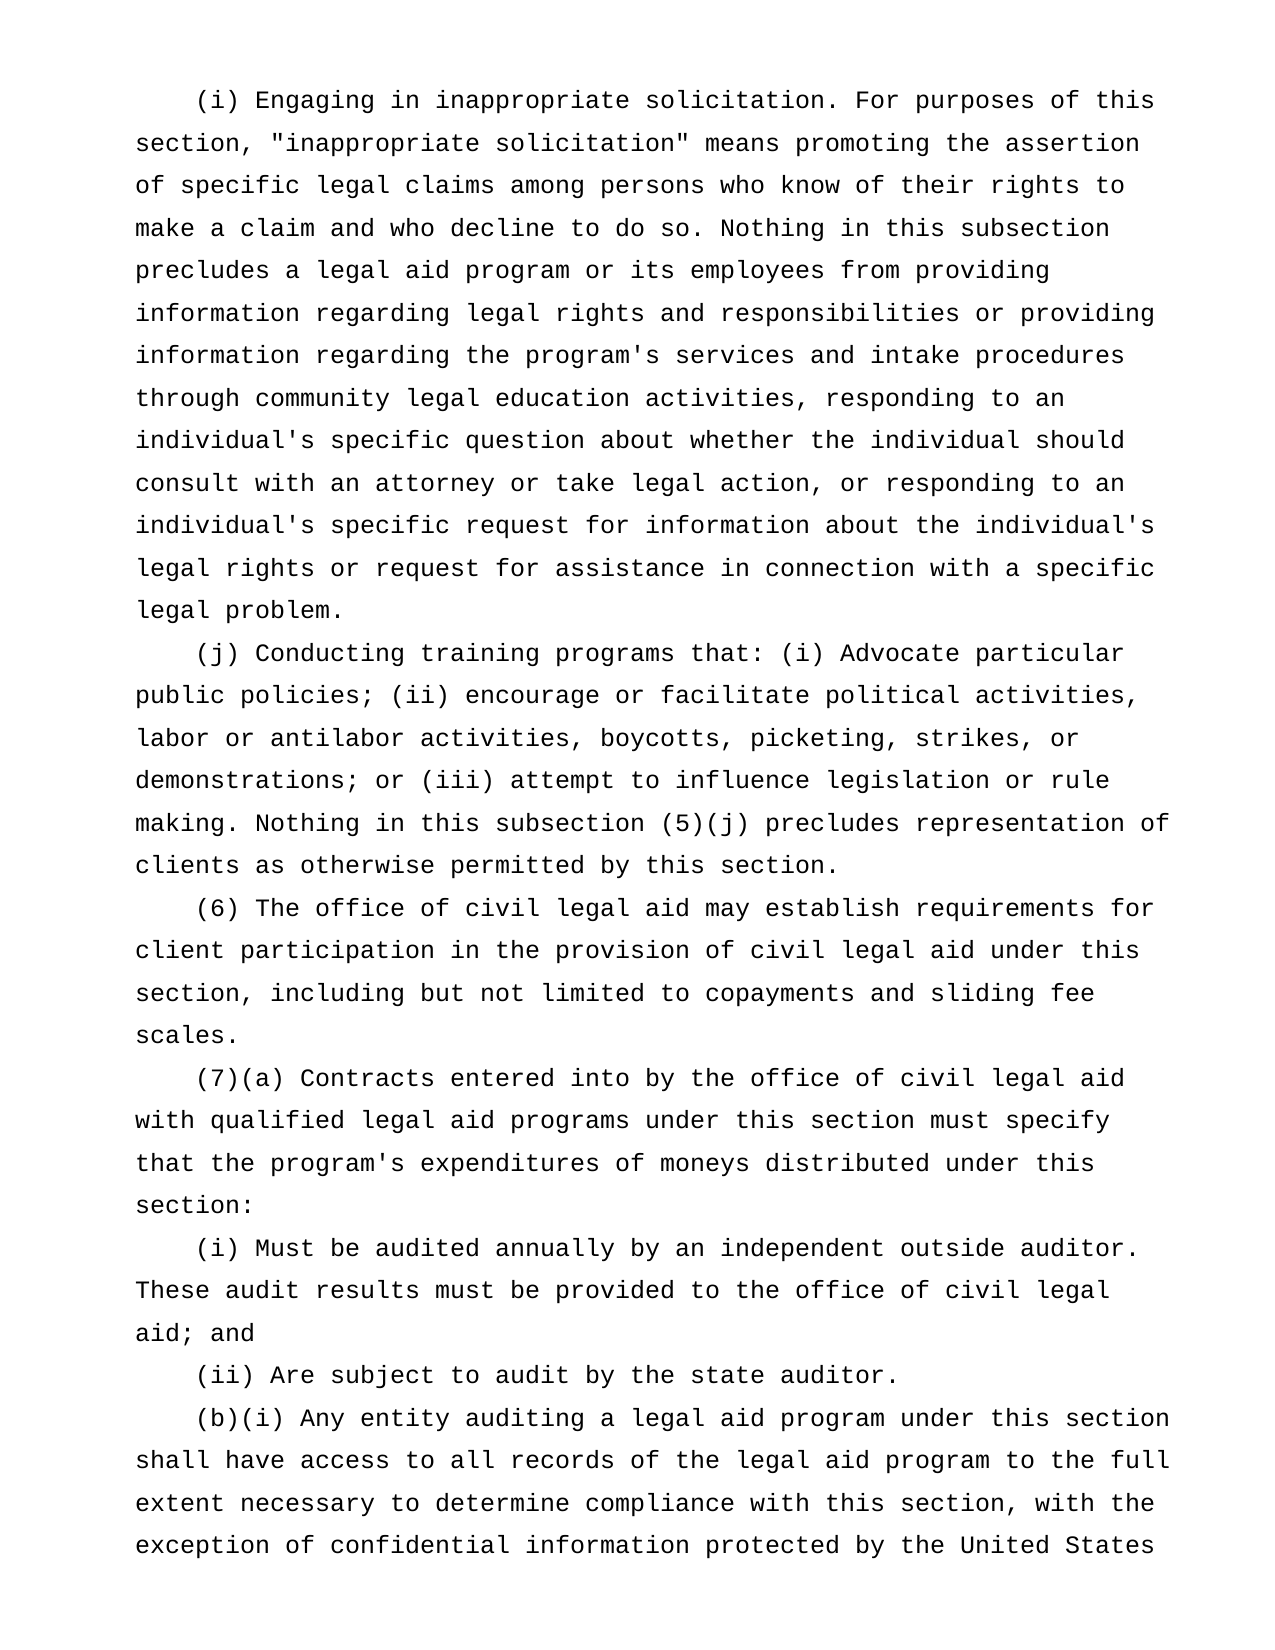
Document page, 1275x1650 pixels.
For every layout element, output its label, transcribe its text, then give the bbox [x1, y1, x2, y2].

text (7)(a) Contracts entered into by the office of civil legal aid with qualified legal aid programs under this section must specify that the program's expenditures of moneys distributed under this section: [135, 1052, 1170, 1222]
text (ii) Are subject to audit by the state auditor. [135, 1350, 1170, 1392]
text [135, 1392, 1170, 1562]
text (6) The office of civil legal aid may establish requirements for client participation in the provision of civil legal aid under this section, including but not limited to copayments and sliding fee scales. [135, 882, 1170, 1052]
text (i) Must be audited annually by an independent outside auditor. These audit results must be provided to the office of civil legal aid; and [135, 1222, 1170, 1350]
text (i) Engaging in inappropriate solicitation. For purposes of this section, "inappropriate solicitation" means promoting the assertion of specific legal claims among persons who know of their rights to make a claim and who decline to do so. Nothing in this subsection precludes a legal aid program or its employees from providing information regarding legal rights and responsibilities or providing information regarding the program's services and intake procedures through community legal education activities, responding to an individual's specific question about whether the individual should consult with an attorney or take legal action, or responding to an individual's specific request for information about the individual's legal rights or request for assistance in connection with a specific legal problem. [135, 75, 1170, 627]
text (j) Conducting training programs that: (i) Advocate particular public policies; (ii) encourage or facilitate political activities, labor or antilabor activities, boycotts, picketing, strikes, or demonstrations; or (iii) attempt to influence legislation or rule making. Nothing in this subsection (5)(j) precludes representation of clients as otherwise permitted by this section. [135, 627, 1170, 882]
